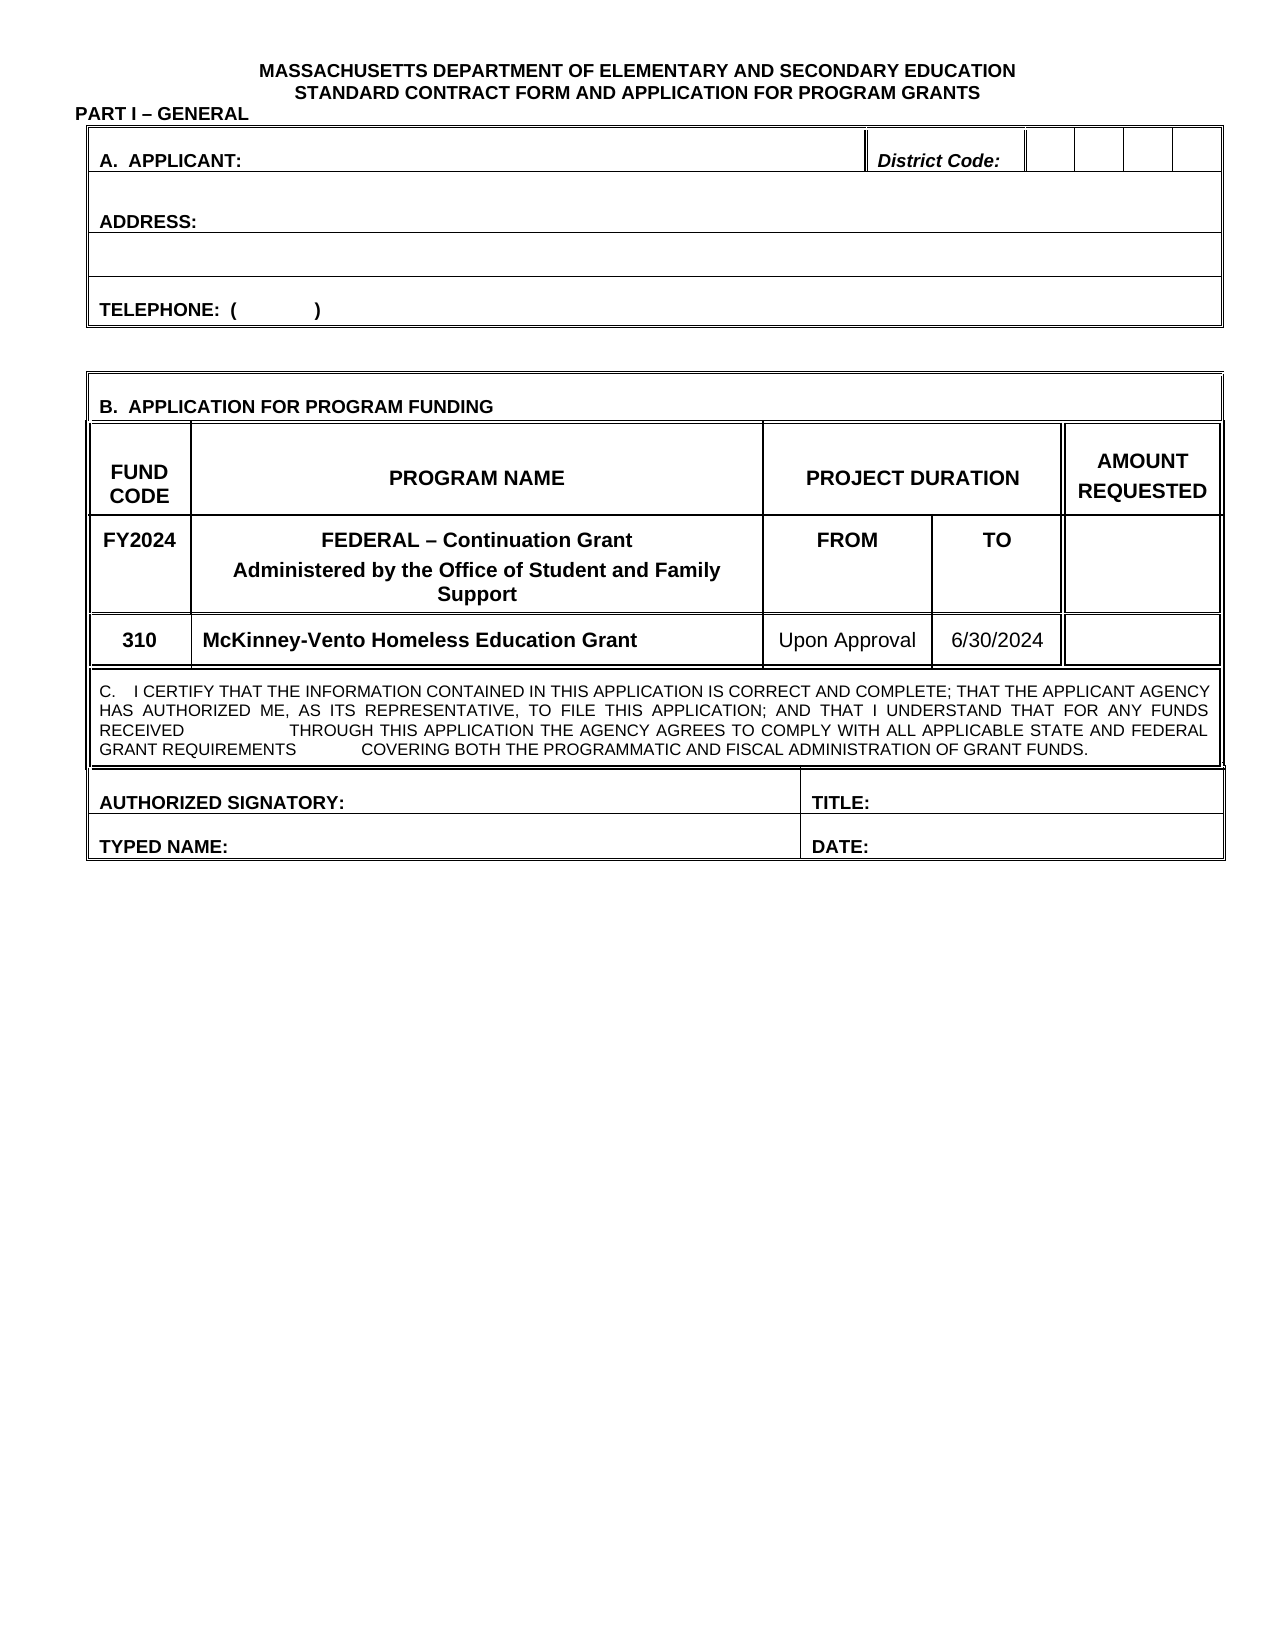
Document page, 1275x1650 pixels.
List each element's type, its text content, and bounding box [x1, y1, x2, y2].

table_cell DATE: [801, 814, 1223, 857]
table_cell FROM [764, 516, 931, 612]
table_cell 6/30/2024 [933, 615, 1060, 664]
text STANDARD CONTRACT FORM AND APPLICATION FOR PROGRAM GRANTS [75, 82, 1200, 103]
table_header District Code: [866, 128, 1025, 171]
table_cell AMOUNT REQUESTED [1066, 424, 1219, 514]
table_cell [1066, 516, 1219, 612]
table_header A. APPLICANT: [89, 128, 866, 171]
table_cell ADDRESS: [89, 172, 1221, 232]
table_header [1124, 128, 1172, 171]
title MASSACHUSETTS DEPARTMENT OF ELEMENTARY AND SECONDARY EDUCATION [75, 60, 1200, 82]
table_cell FEDERAL – Continuation Grant Administered by the Office of Student and Family Support [192, 516, 762, 612]
table_cell 310 [91, 615, 191, 664]
table_cell McKinney-Vento Homeless Education Grant [192, 615, 762, 664]
subtitle PART I – GENERAL [75, 103, 1200, 125]
table_header [1025, 128, 1074, 171]
table_cell FUND CODE [91, 424, 190, 514]
table_cell [89, 233, 1221, 276]
table_cell AUTHORIZED SIGNATORY: [88, 765, 800, 813]
table_cell [1066, 615, 1219, 664]
table_cell TO [933, 516, 1060, 612]
table_cell TYPED NAME: [89, 814, 800, 857]
table_cell TITLE: [801, 770, 1223, 813]
table_cell PROGRAM NAME [192, 424, 762, 514]
table_cell TELEPHONE: ( ) [89, 277, 1221, 324]
table_cell PROJECT DURATION [764, 424, 1060, 514]
table_header B. APPLICATION FOR PROGRAM FUNDING [89, 374, 1222, 420]
table_cell Upon Approval [764, 615, 931, 664]
table_header [1075, 128, 1123, 171]
table_cell C. I CERTIFY THAT THE INFORMATION CONTAINED IN THIS APPLICATION IS CORRECT AND COMPLETE; THAT THE APPLICANT AGENCY HAS AUTHORIZED ME, AS ITS REPRESENTATIVE, TO FILE THIS APPLICATION; AND THAT I UNDERSTAND THAT FOR ANY FUNDS RECEIVED THROUGH THIS APPLICATION THE AGENCY AGREES TO COMPLY WITH ALL APPLICABLE STATE AND FEDERAL GRANT REQUIREMENTS COVERING BOTH THE PROGRAMMATIC AND FISCAL ADMINISTRATION OF GRANT FUNDS. [91, 669, 1219, 765]
table_cell FY2024 [91, 516, 190, 612]
table_header [1173, 128, 1221, 171]
